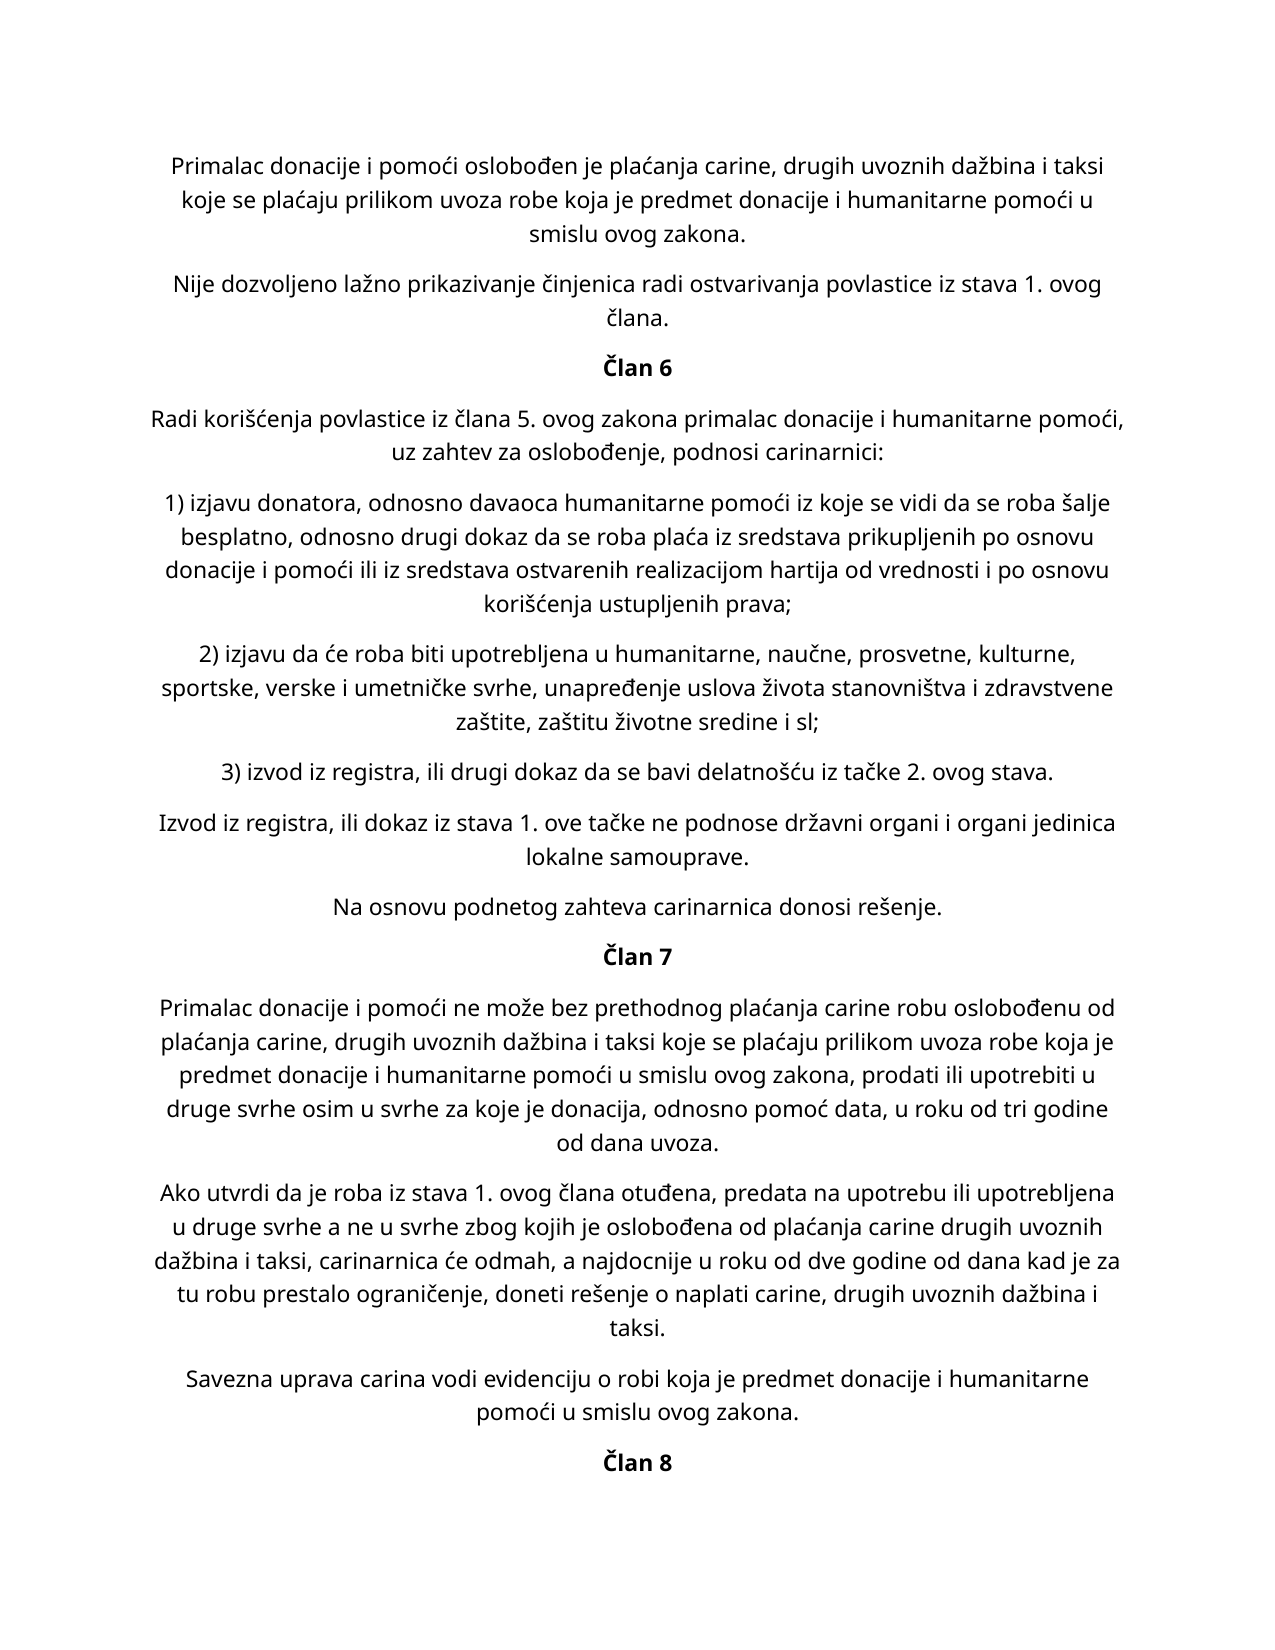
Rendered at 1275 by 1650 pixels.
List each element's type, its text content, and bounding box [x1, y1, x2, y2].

text Izvod iz registra, ili dokaz iz stava 1. ove tačke ne podnose državni organi i organi jedinica lokalne samouprave. [150, 807, 1125, 872]
text Savezna uprava carina vodi evidenciju o robi koja je predmet donacije i humanitarne pomoći u smislu ovog zakona. [150, 1362, 1125, 1427]
text Član 7 [150, 941, 1125, 972]
text Primalac donacije i pomoći ne može bez prethodnog plaćanja carine robu oslobođenu od plaćanja carine, drugih uvoznih dažbina i taksi koje se plaćaju prilikom uvoza robe koja je predmet donacije i humanitarne pomoći u smislu ovog zakona, prodati ili upotrebiti u druge svrhe osim u svrhe za koje je donacija, odnosno pomoć data, u roku od tri godine od dana uvoza. [150, 992, 1125, 1158]
text Na osnovu podnetog zahteva carinarnica donosi rešenje. [150, 891, 1125, 922]
text Član 6 [150, 352, 1125, 383]
text Član 8 [150, 1447, 1125, 1478]
text Ako utvrdi da je roba iz stava 1. ovog člana otuđena, predata na upotrebu ili upotrebljena u druge svrhe a ne u svrhe zbog kojih je oslobođena od plaćanja carine drugih uvoznih dažbina i taksi, carinarnica će odmah, a najdocnije u roku od dve godine od dana kad je za tu robu prestalo ograničenje, doneti rešenje o naplati carine, drugih uvoznih dažbina i taksi. [150, 1177, 1125, 1343]
text 1) izjavu donatora, odnosno davaoca humanitarne pomoći iz koje se vidi da se roba šalje besplatno, odnosno drugi dokaz da se roba plaća iz sredstava prikupljenih po osnovu donacije i pomoći ili iz sredstava ostvarenih realizacijom hartija od vrednosti i po osnovu korišćenja ustupljenih prava; [150, 487, 1125, 619]
text Nije dozvoljeno lažno prikazivanje činjenica radi ostvarivanja povlastice iz stava 1. ovog člana. [150, 268, 1125, 333]
text 2) izjavu da će roba biti upotrebljena u humanitarne, naučne, prosvetne, kulturne, sportske, verske i umetničke svrhe, unapređenje uslova života stanovništva i zdravstvene zaštite, zaštitu životne sredine i sl; [150, 638, 1125, 737]
text 3) izvod iz registra, ili drugi dokaz da se bavi delatnošću iz tačke 2. ovog stava. [150, 756, 1125, 787]
text Radi korišćenja povlastice iz člana 5. ovog zakona primalac donacije i humanitarne pomoći, uz zahtev za oslobođenje, podnosi carinarnici: [150, 402, 1125, 467]
text Primalac donacije i pomoći oslobođen je plaćanja carine, drugih uvoznih dažbina i taksi koje se plaćaju prilikom uvoza robe koja je predmet donacije i humanitarne pomoći u smislu ovog zakona. [150, 150, 1125, 249]
